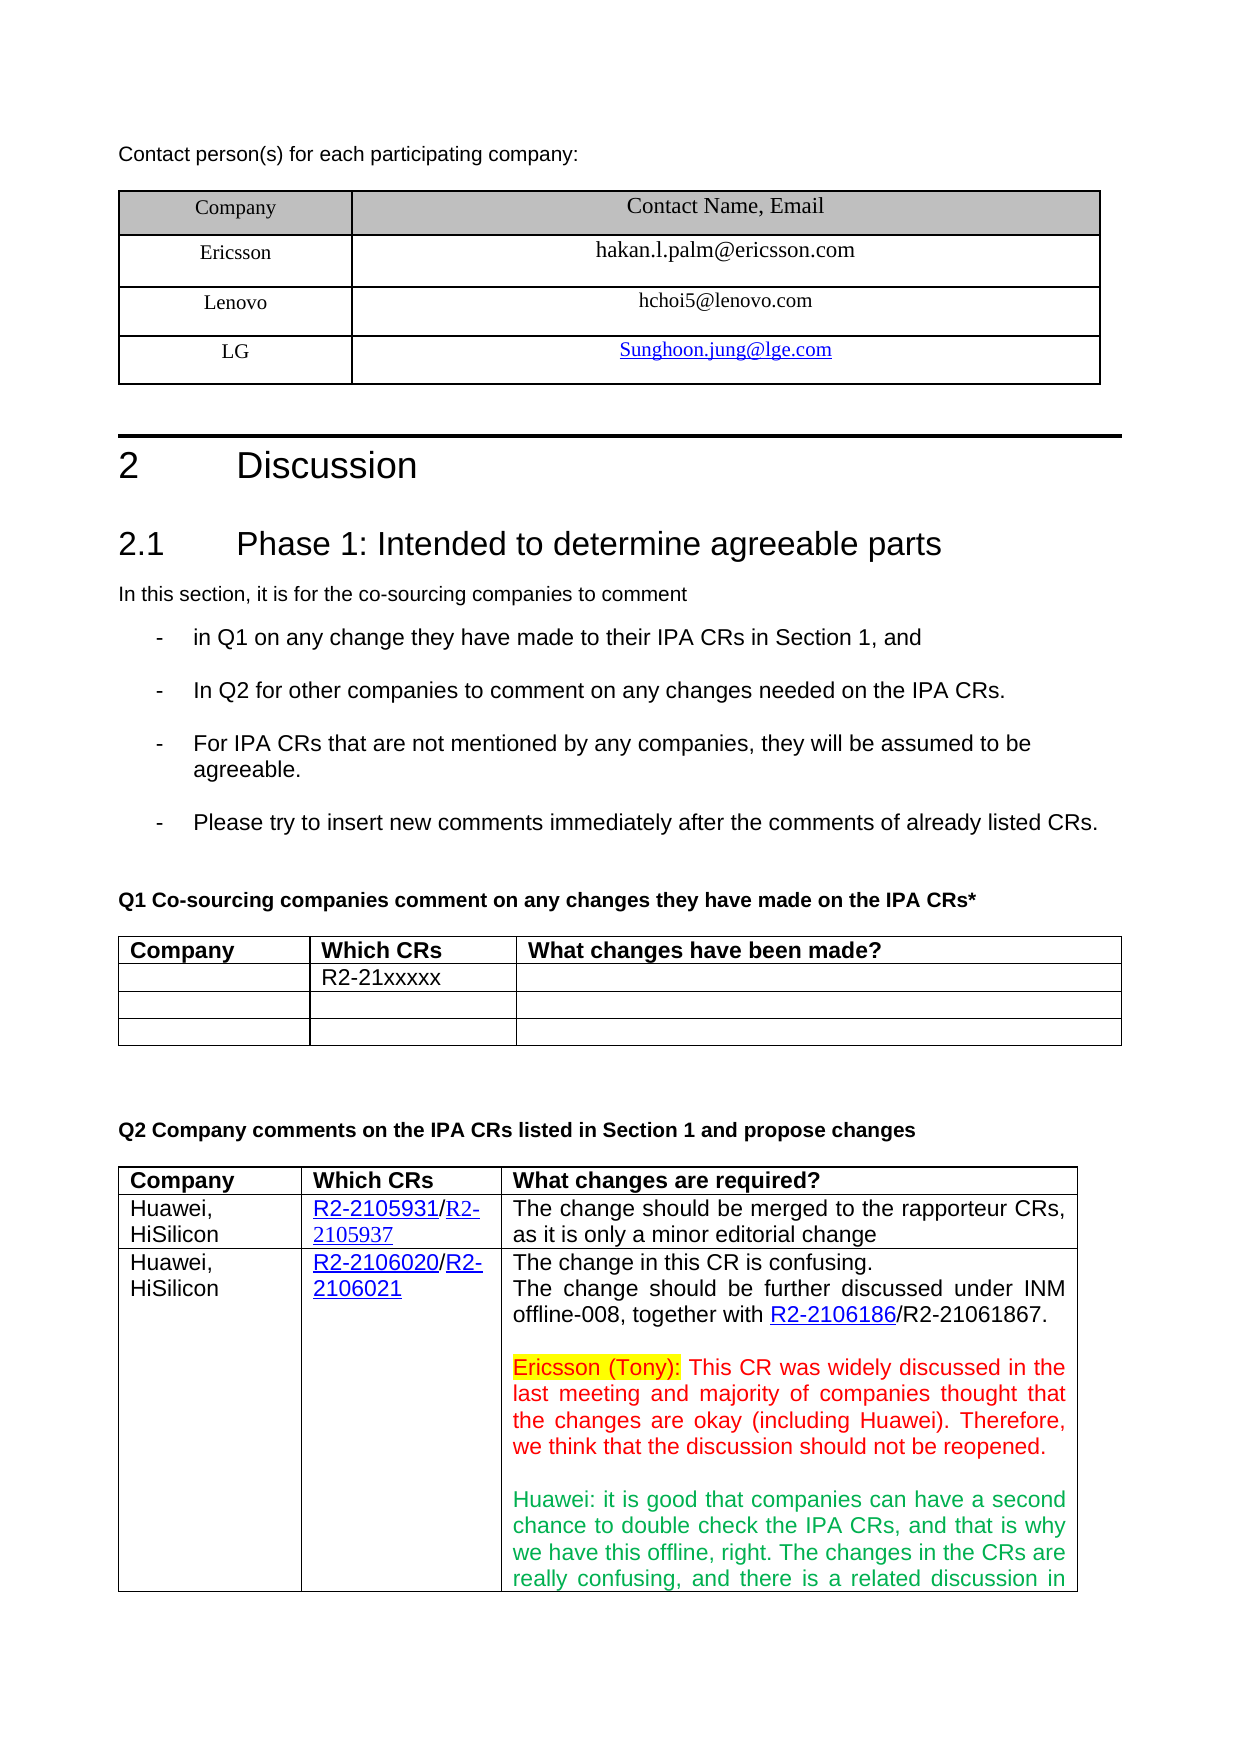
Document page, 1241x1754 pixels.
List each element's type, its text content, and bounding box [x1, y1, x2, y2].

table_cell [502, 1249, 1077, 1591]
list Please try to insert new comments immediately after the comments of already listed CRs. [156, 809, 1122, 835]
text Q1 Co-sourcing companies comment on any changes they have made on the IPA CRs* [118, 888, 1122, 936]
table_header Which CRs [302, 1168, 501, 1194]
table_cell [119, 1019, 309, 1045]
text Contact person(s) for each participating company: [118, 142, 1122, 166]
table_header What changes are required? [502, 1168, 1077, 1194]
table_cell [517, 992, 1121, 1018]
table_cell hchoi5@lenovo.com [353, 288, 1099, 335]
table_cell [302, 1249, 501, 1591]
text In this section, it is for the co-sourcing companies to comment [118, 582, 1122, 606]
subtitle 2.1 Phase 1: Intended to determine agreeable parts [118, 524, 1122, 563]
table_cell The change should be merged to the rapporteur CRs, as it is only a minor editorial change [502, 1195, 1077, 1248]
list For IPA CRs that are not mentioned by any companies, they will be assumed to be agreeable. [156, 730, 1122, 782]
table_header Contact Name, Email [353, 192, 1099, 234]
table_header Company [119, 1168, 301, 1194]
table_cell Lenovo [120, 288, 351, 335]
table_cell [517, 1019, 1121, 1045]
table_cell Ericsson [120, 236, 351, 286]
table_header Which CRs [311, 937, 516, 963]
table_header Company [119, 937, 309, 963]
table_cell [517, 964, 1121, 991]
table_cell hakan.l.palm@ericsson.com [353, 236, 1099, 286]
table_header Company [120, 192, 351, 234]
table_cell R2-2105931/R2-2105937 [302, 1195, 501, 1248]
table_cell Huawei, HiSilicon [119, 1249, 301, 1591]
list in Q1 on any change they have made to their IPA CRs in Section 1, and [156, 624, 1122, 651]
subtitle 2 Discussion [118, 438, 1122, 487]
text Q2 Company comments on the IPA CRs listed in Section 1 and propose changes [118, 1118, 1122, 1166]
table_cell LG [120, 337, 351, 383]
table_cell Sunghoon.jung@lge.com [353, 337, 1099, 383]
table_cell [119, 992, 309, 1018]
table_cell Huawei, HiSilicon [119, 1195, 301, 1248]
table_cell [311, 992, 516, 1018]
table_cell [311, 1019, 516, 1045]
list In Q2 for other companies to comment on any changes needed on the IPA CRs. [156, 677, 1122, 703]
table_cell [119, 964, 309, 991]
table_cell R2-21xxxxx [311, 964, 516, 991]
table_header What changes have been made? [517, 937, 1121, 963]
